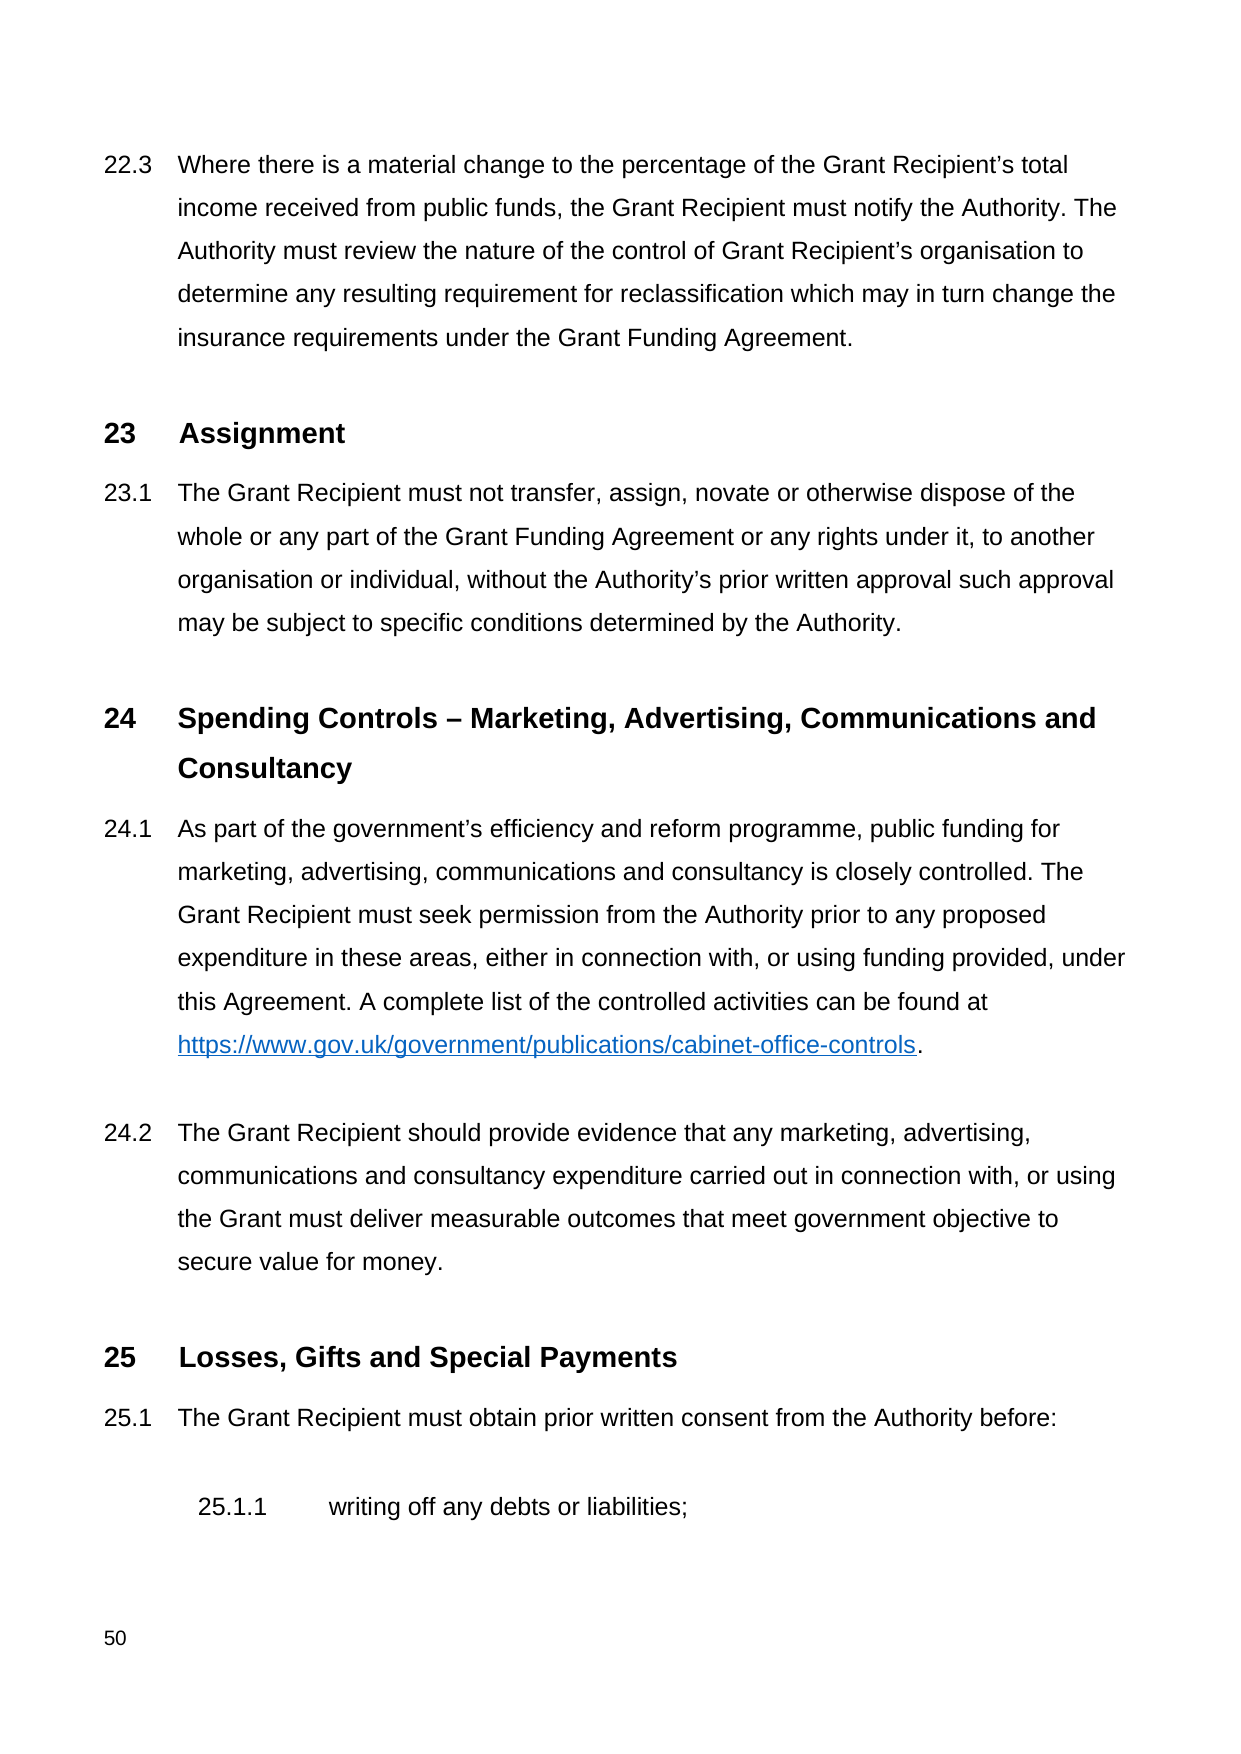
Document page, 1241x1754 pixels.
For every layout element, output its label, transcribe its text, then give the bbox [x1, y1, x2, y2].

subtitle Losses, Gifts and Special Payments [103, 1341, 1137, 1374]
list Where there is a material change to the percentage of the Grant Recipient’s total income received from public funds, the Grant Recipient must notify the Authority. The Authority must review the nature of the control of Grant Recipient’s organisation to determine any resulting requirement for reclassification which may in turn change the insurance requirements under the Grant Funding Agreement. [103, 150, 1137, 351]
list The Grant Recipient should provide evidence that any marketing, advertising, communications and consultancy expenditure carried out in connection with, or using the Grant must deliver measurable outcomes that meet government objective to secure value for money. [103, 1118, 1137, 1276]
list writing off any debts or liabilities; [198, 1492, 1137, 1520]
subtitle Spending Controls – Marketing, Advertising, Communications and Consultancy [103, 701, 1137, 785]
list The Grant Recipient must obtain prior written consent from the Authority before: [103, 1403, 1137, 1432]
list The Grant Recipient must not transfer, assign, novate or otherwise dispose of the whole or any part of the Grant Funding Agreement or any rights under it, to another organisation or individual, without the Authority’s prior written approval such approval may be subject to specific conditions determined by the Authority. [103, 478, 1137, 637]
list As part of the government’s efficiency and reform programme, public funding for marketing, advertising, communications and consultancy is closely controlled. The Grant Recipient must seek permission from the Authority prior to any proposed expenditure in these areas, either in connection with, or using funding provided, under this Agreement. A complete list of the controlled activities can be found at https://www.gov.uk/government/publications/cabinet-office-controls. [103, 814, 1137, 1058]
subtitle Assignment [103, 416, 1137, 449]
